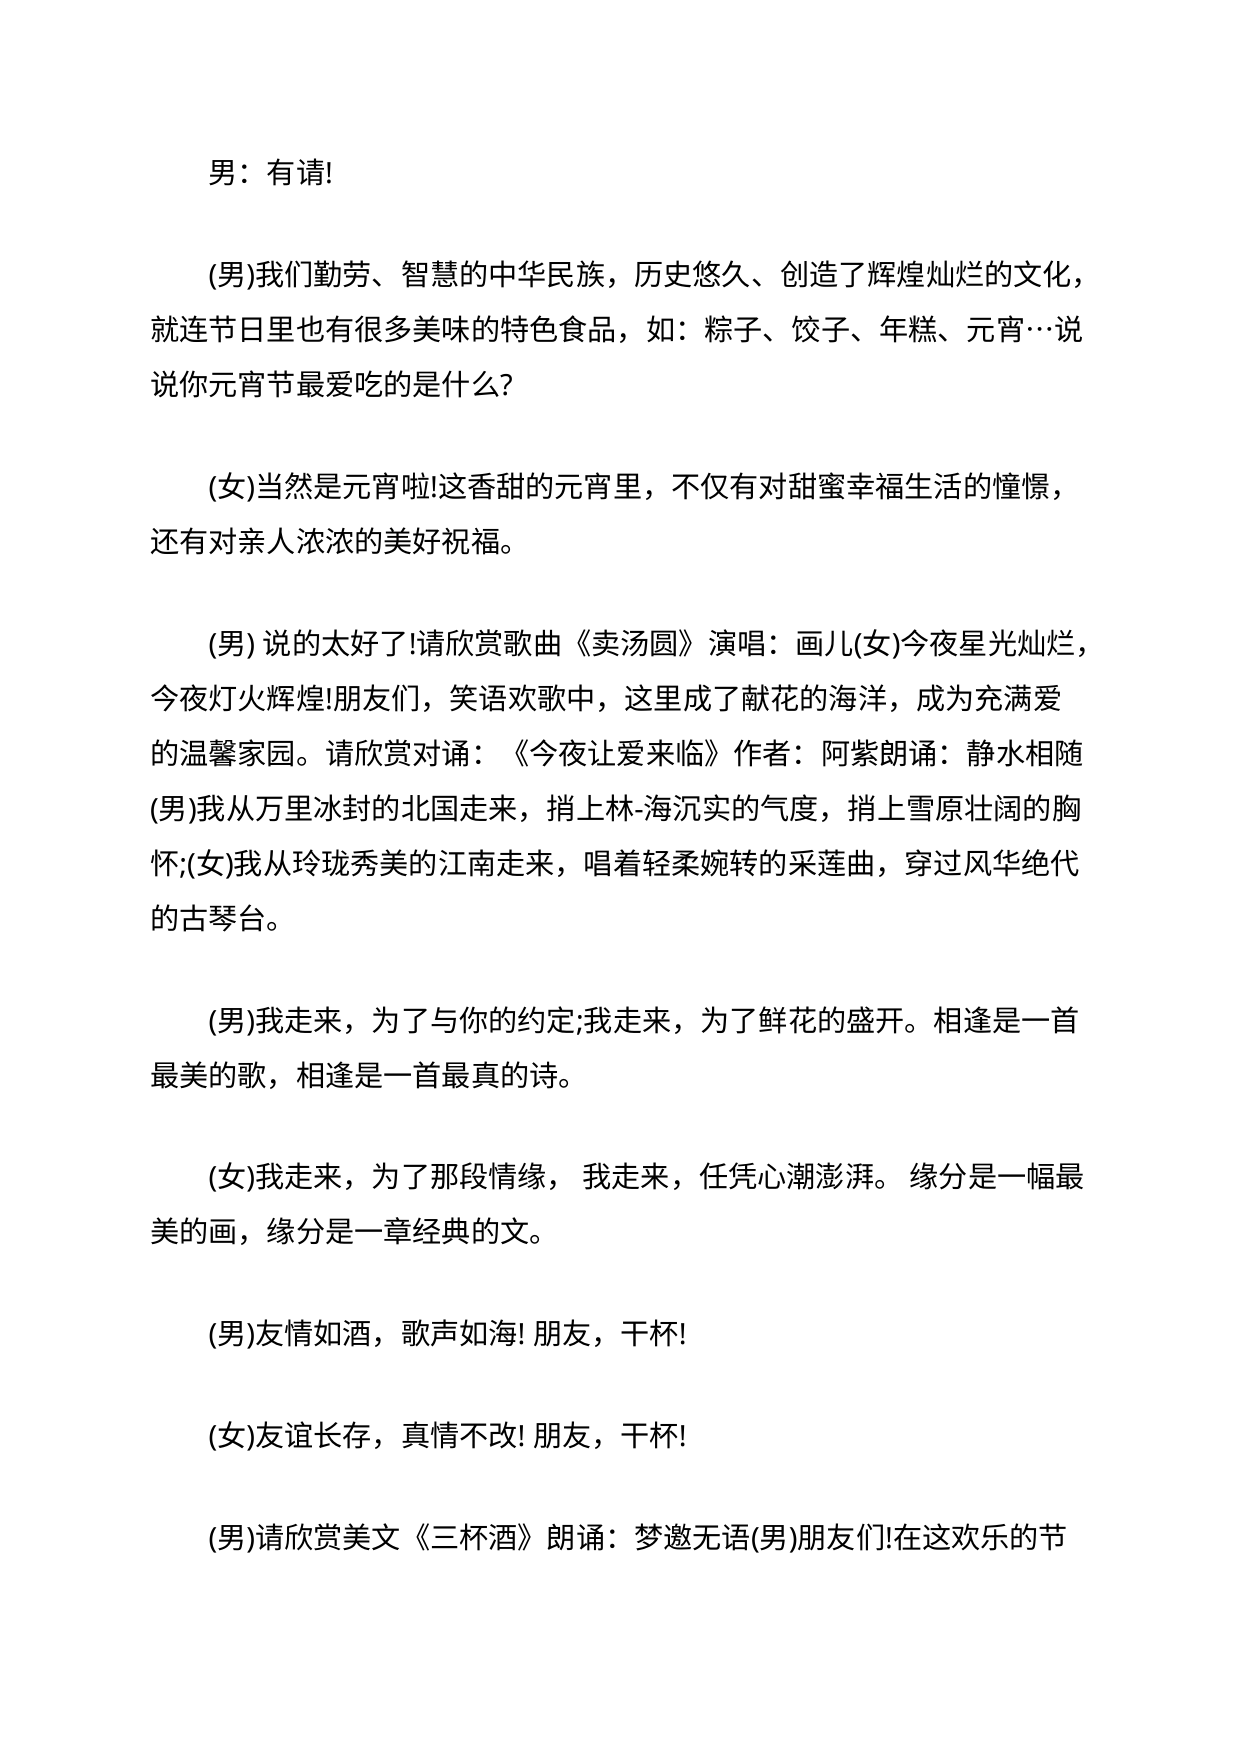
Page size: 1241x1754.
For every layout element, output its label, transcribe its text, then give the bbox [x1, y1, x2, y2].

text (男)友情如酒，歌声如海! 朋友，干杯! [150, 1311, 1090, 1353]
text (男)我们勤劳、智慧的中华民族，历史悠久、创造了辉煌灿烂的文化，就连节日里也有很多美味的特色食品，如：粽子、饺子、年糕、元宵…说说你元宵节最爱吃的是什么? [150, 252, 1090, 404]
text (男)我走来，为了与你的约定;我走来，为了鲜花的盛开。相逢是一首最美的歌，相逢是一首最真的诗。 [150, 997, 1090, 1094]
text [150, 1515, 1090, 1557]
text 男：有请! [150, 150, 1090, 192]
text (男) 说的太好了!请欣赏歌曲《卖汤圆》演唱：画儿(女)今夜星光灿烂，今夜灯火辉煌!朋友们，笑语欢歌中，这里成了献花的海洋，成为充满爱的温馨家园。请欣赏对诵：《今夜让爱来临》作者：阿紫朗诵：静水相随(男)我从万里冰封的北国走来，捎上林-海沉实的气度，捎上雪原壮阔的胸怀;(女)我从玲珑秀美的江南走来，唱着轻柔婉转的采莲曲，穿过风华绝代的古琴台。 [150, 621, 1090, 938]
text (女)当然是元宵啦!这香甜的元宵里，不仅有对甜蜜幸福生活的憧憬，还有对亲人浓浓的美好祝福。 [150, 464, 1090, 561]
text (女)友谊长存，真情不改! 朋友，干杯! [150, 1413, 1090, 1455]
text (女)我走来，为了那段情缘， 我走来，任凭心潮澎湃。 缘分是一幅最美的画，缘分是一章经典的文。 [150, 1154, 1090, 1251]
